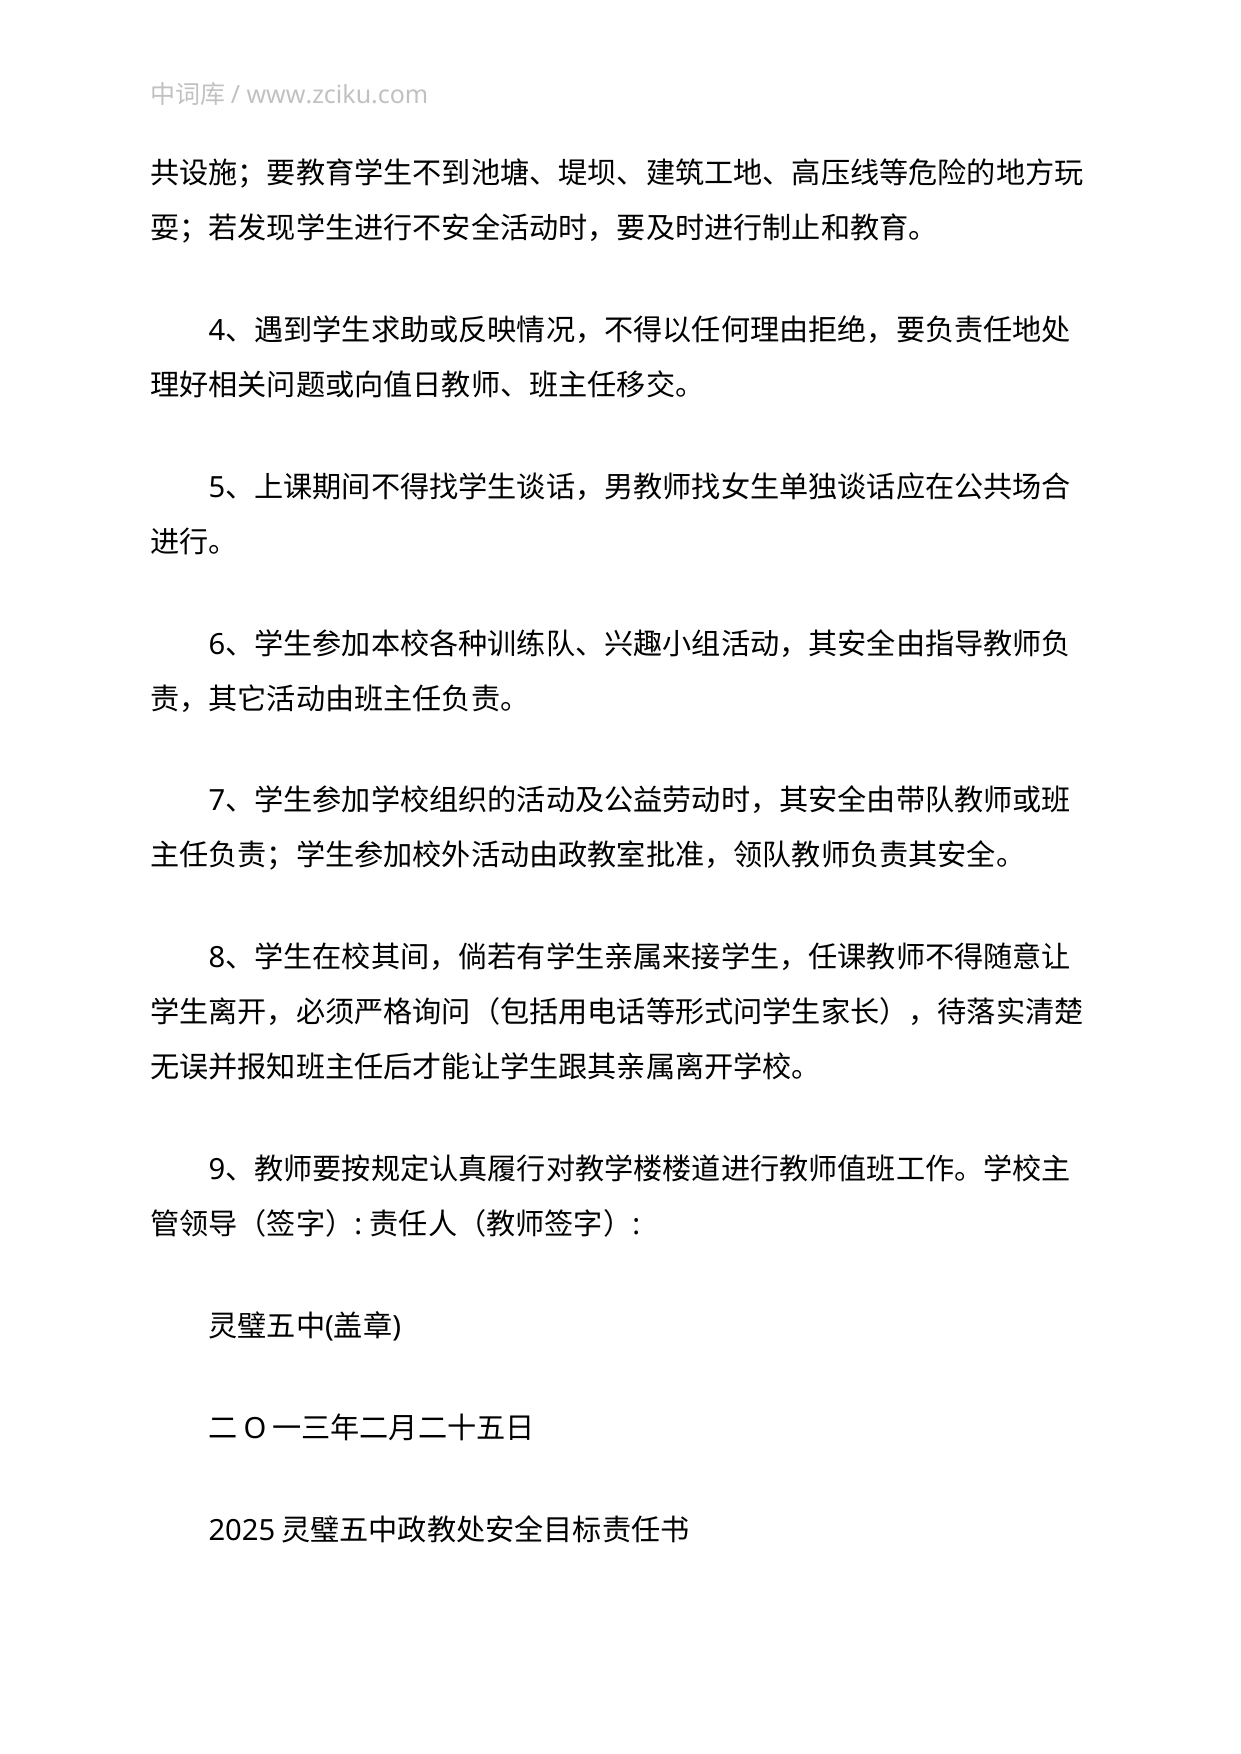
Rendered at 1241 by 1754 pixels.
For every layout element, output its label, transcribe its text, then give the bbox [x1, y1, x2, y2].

text 9、教师要按规定认真履行对教学楼楼道进行教师值班工作。学校主管领导（签字）: 责任人（教师签字）: [150, 1145, 1090, 1243]
text 4、遇到学生求助或反映情况，不得以任何理由拒绝，要负责任地处理好相关问题或向值日教师、班主任移交。 [150, 307, 1090, 404]
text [150, 150, 1090, 247]
text 7、学生参加学校组织的活动及公益劳动时，其安全由带队教师或班主任负责；学生参加校外活动由政教室批准，领队教师负责其安全。 [150, 777, 1090, 874]
text 6、学生参加本校各种训练队、兴趣小组活动，其安全由指导教师负责，其它活动由班主任负责。 [150, 620, 1090, 717]
text 8、学生在校其间，倘若有学生亲属来接学生，任课教师不得随意让学生离开，必须严格询问（包括用电话等形式问学生家长），待落实清楚无误并报知班主任后才能让学生跟其亲属离开学校。 [150, 934, 1090, 1086]
text 5、上课期间不得找学生谈话，男教师找女生单独谈话应在公共场合进行。 [150, 463, 1090, 561]
text 二O一三年二月二十五日 [150, 1404, 1090, 1447]
text 灵璧五中(盖章) [150, 1302, 1090, 1345]
text 2025灵璧五中政教处安全目标责任书 [150, 1506, 1090, 1549]
